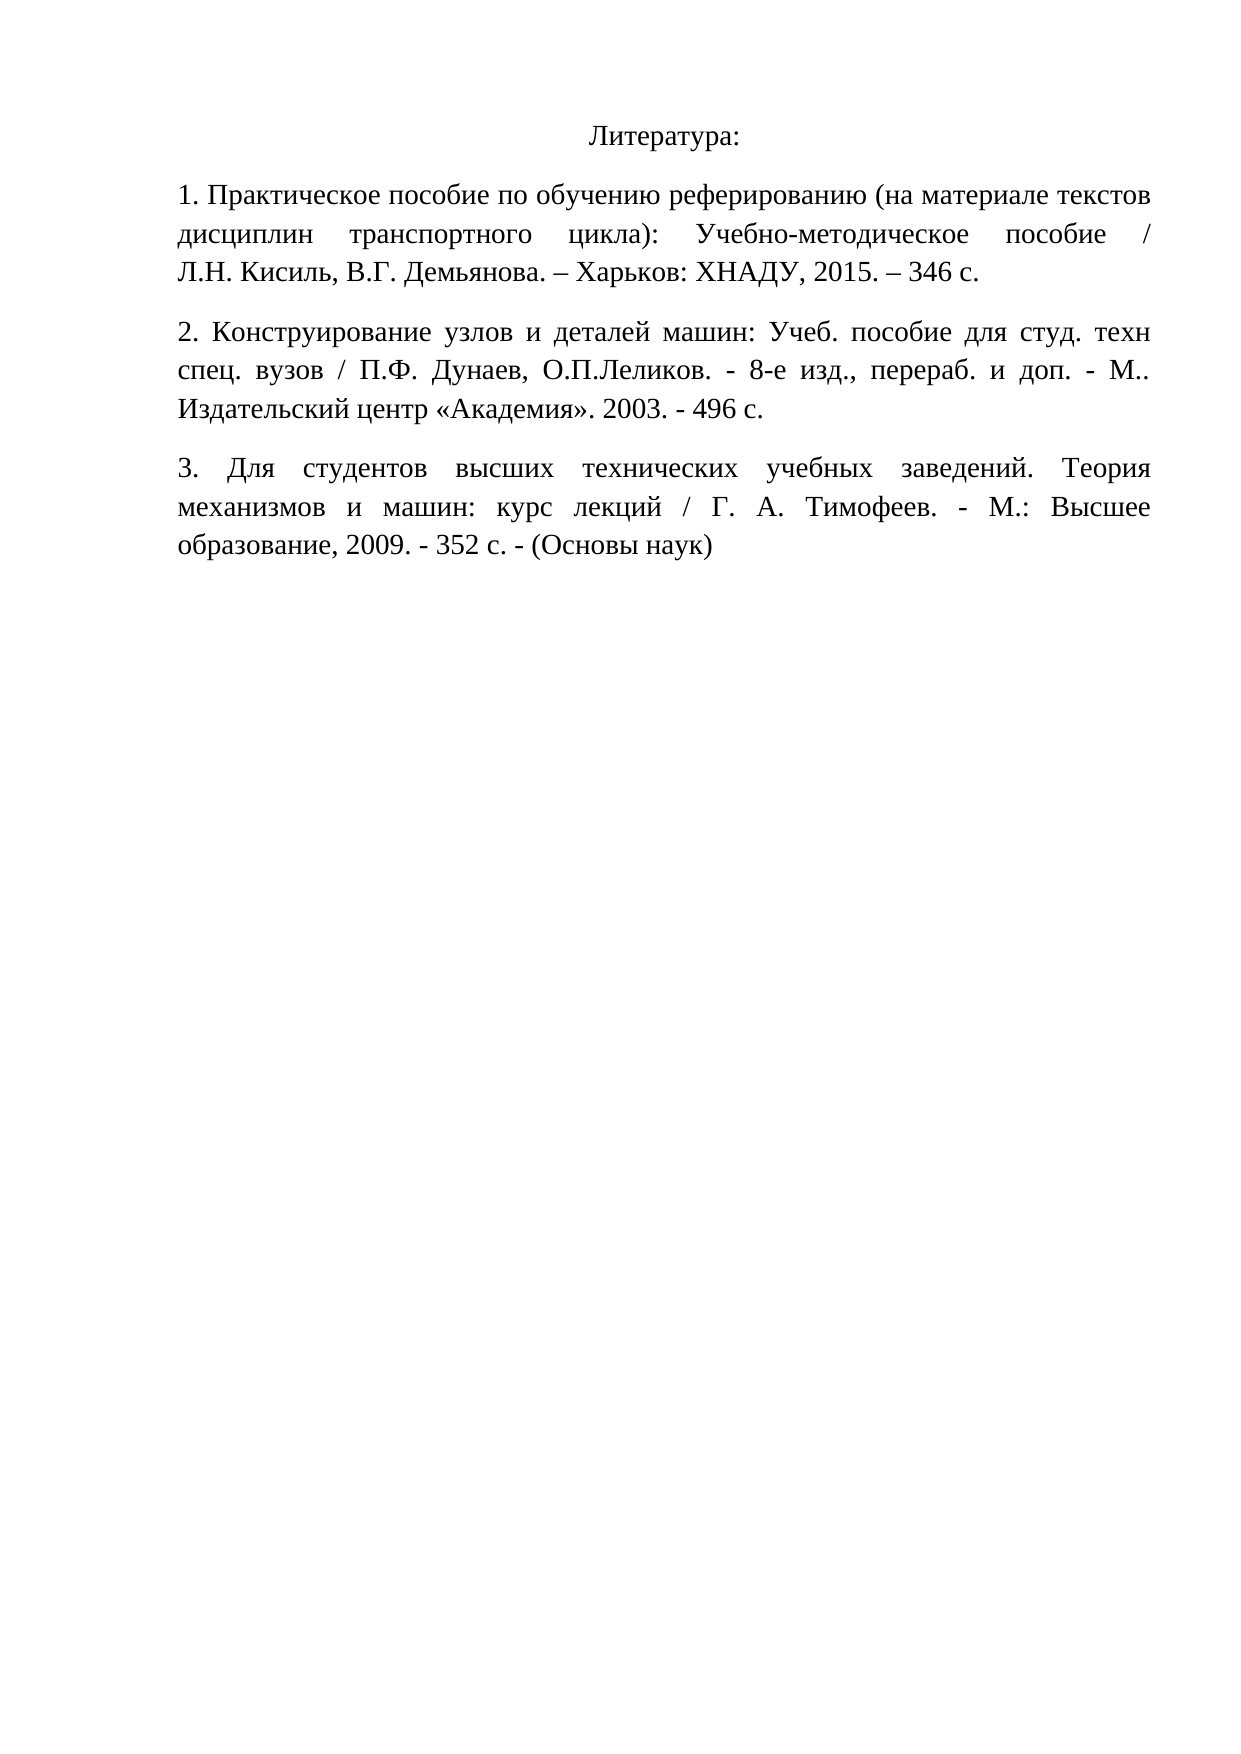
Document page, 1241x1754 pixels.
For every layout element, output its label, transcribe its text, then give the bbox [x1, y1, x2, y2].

text Литература: [177, 118, 1152, 152]
text 2. Конструирование узлов и деталей машин: Учеб. пособие для студ. техн спец. вузов / П.Ф. Дунаев, О.П.Леликов. - 8-е изд., перераб. и доп. - М.. Издательский центр «Академия». 2003. - 496 с. [177, 314, 1152, 424]
text 1. Практическое пособие по обучению реферированию (на материале текстов дисциплин транспортного цикла): Учебно-методическое пособие / Л.Н. Кисиль, В.Г. Демьянова. – Харьков: ХНАДУ, 2015. – 346 с. [177, 177, 1152, 288]
text 3. Для студентов высших технических учебных заведений. Теория механизмов и машин: курс лекций / Г. А. Тимофеев. - М.: Высшее образование, 2009. - 352 с. - (Основы наук) [177, 450, 1152, 561]
